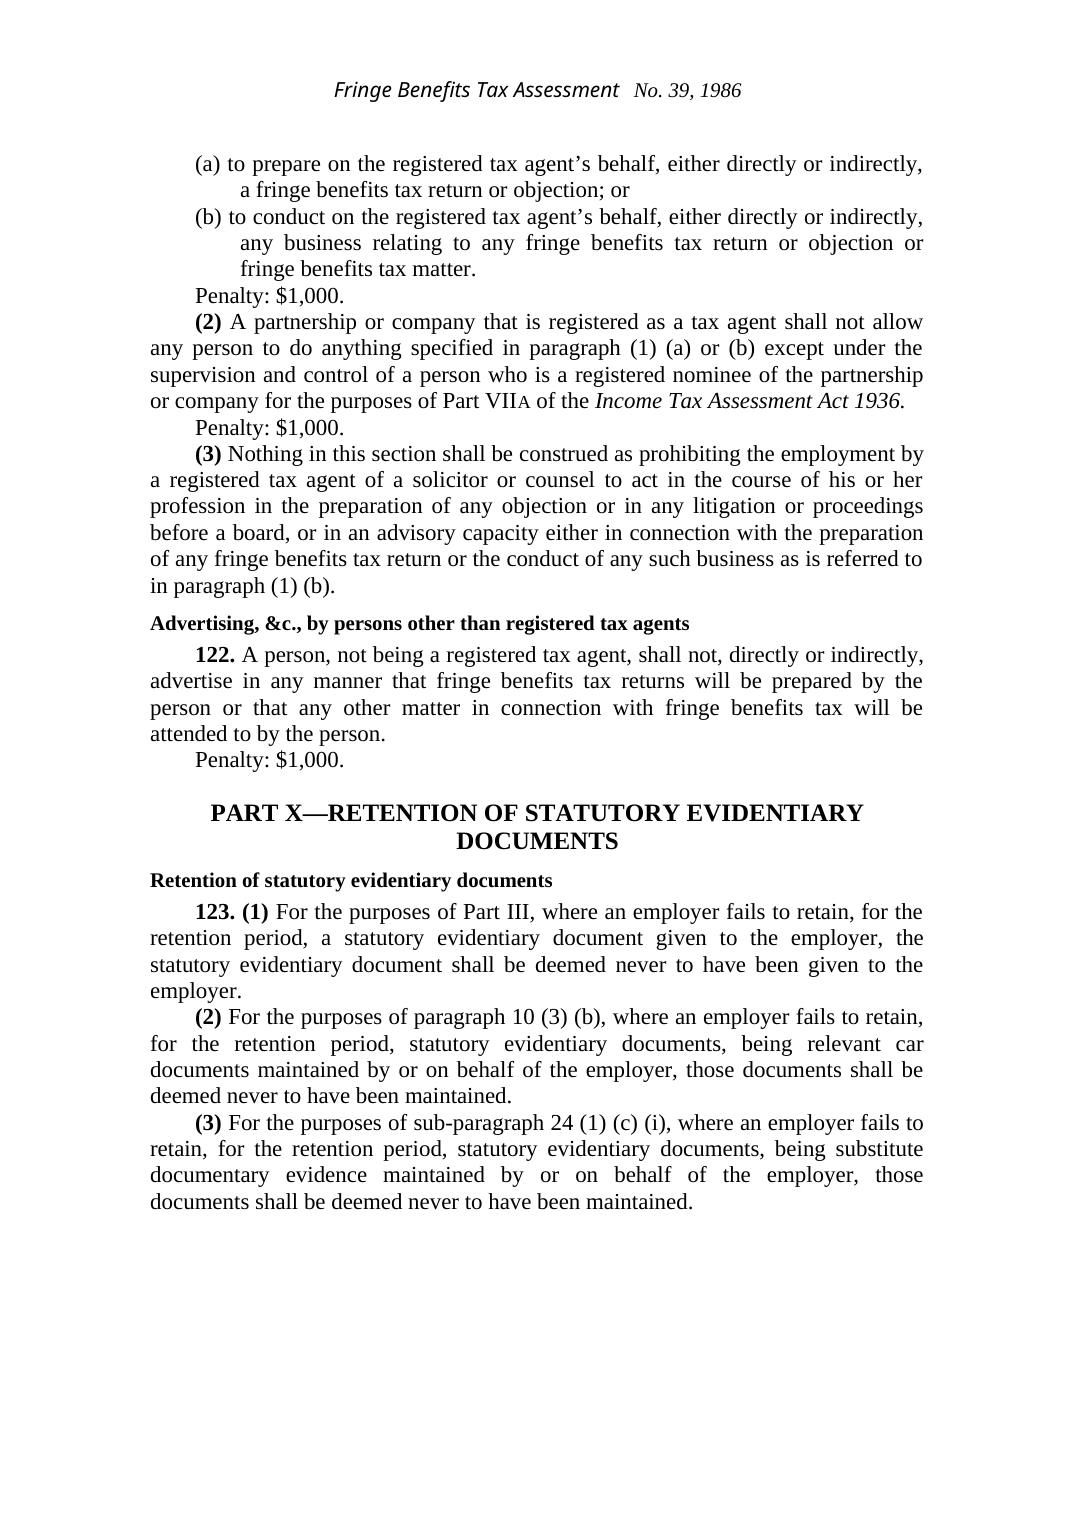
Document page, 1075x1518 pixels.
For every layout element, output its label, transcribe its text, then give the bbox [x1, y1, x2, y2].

text PART X—RETENTION OF STATUTORY EVIDENTIARY DOCUMENTS [150, 798, 925, 855]
text Penalty: $1,000. [150, 282, 925, 308]
text 123. (1) For the purposes of Part III, where an employer fails to retain, for the retention period, a statutory evidentiary document given to the employer, the statutory evidentiary document shall be deemed never to have been given to the employer. [150, 898, 925, 1003]
text Retention of statutory evidentiary documents [150, 868, 925, 892]
text (3) For the purposes of sub-paragraph 24 (1) (c) (i), where an employer fails to retain, for the retention period, statutory evidentiary documents, being substitute documentary evidence maintained by or on behalf of the employer, those documents shall be deemed never to have been maintained. [150, 1109, 925, 1214]
text (a) to prepare on the registered tax agent’s behalf, either directly or indirectly, a fringe benefits tax return or objection; or [195, 150, 925, 203]
text Penalty: $1,000. [150, 746, 925, 773]
text Penalty: $1,000. [150, 413, 925, 440]
text (b) to conduct on the registered tax agent’s behalf, either directly or indirectly, any business relating to any fringe benefits tax return or objection or fringe benefits tax matter. [195, 203, 925, 282]
text 122. A person, not being a registered tax agent, shall not, directly or indirectly, advertise in any manner that fringe benefits tax returns will be prepared by the person or that any other matter in connection with fringe benefits tax will be attended to by the person. [150, 641, 925, 746]
text (2) For the purposes of paragraph 10 (3) (b), where an employer fails to retain, for the retention period, statutory evidentiary documents, being relevant car documents maintained by or on behalf of the employer, those documents shall be deemed never to have been maintained. [150, 1003, 925, 1109]
text (3) Nothing in this section shall be construed as prohibiting the employment by a registered tax agent of a solicitor or counsel to act in the course of his or her profession in the preparation of any objection or in any litigation or proceedings before a board, or in an advisory capacity either in connection with the preparation of any fringe benefits tax return or the conduct of any such business as is referred to in paragraph (1) (b). [150, 440, 925, 598]
text (2) A partnership or company that is registered as a tax agent shall not allow any person to do anything specified in paragraph (1) (a) or (b) except under the supervision and control of a person who is a registered nominee of the partnership or company for the purposes of Part VIIa of the Income Tax Assessment Act 1936. [150, 308, 925, 413]
text Advertising, &c., by persons other than registered tax agents [150, 611, 925, 634]
